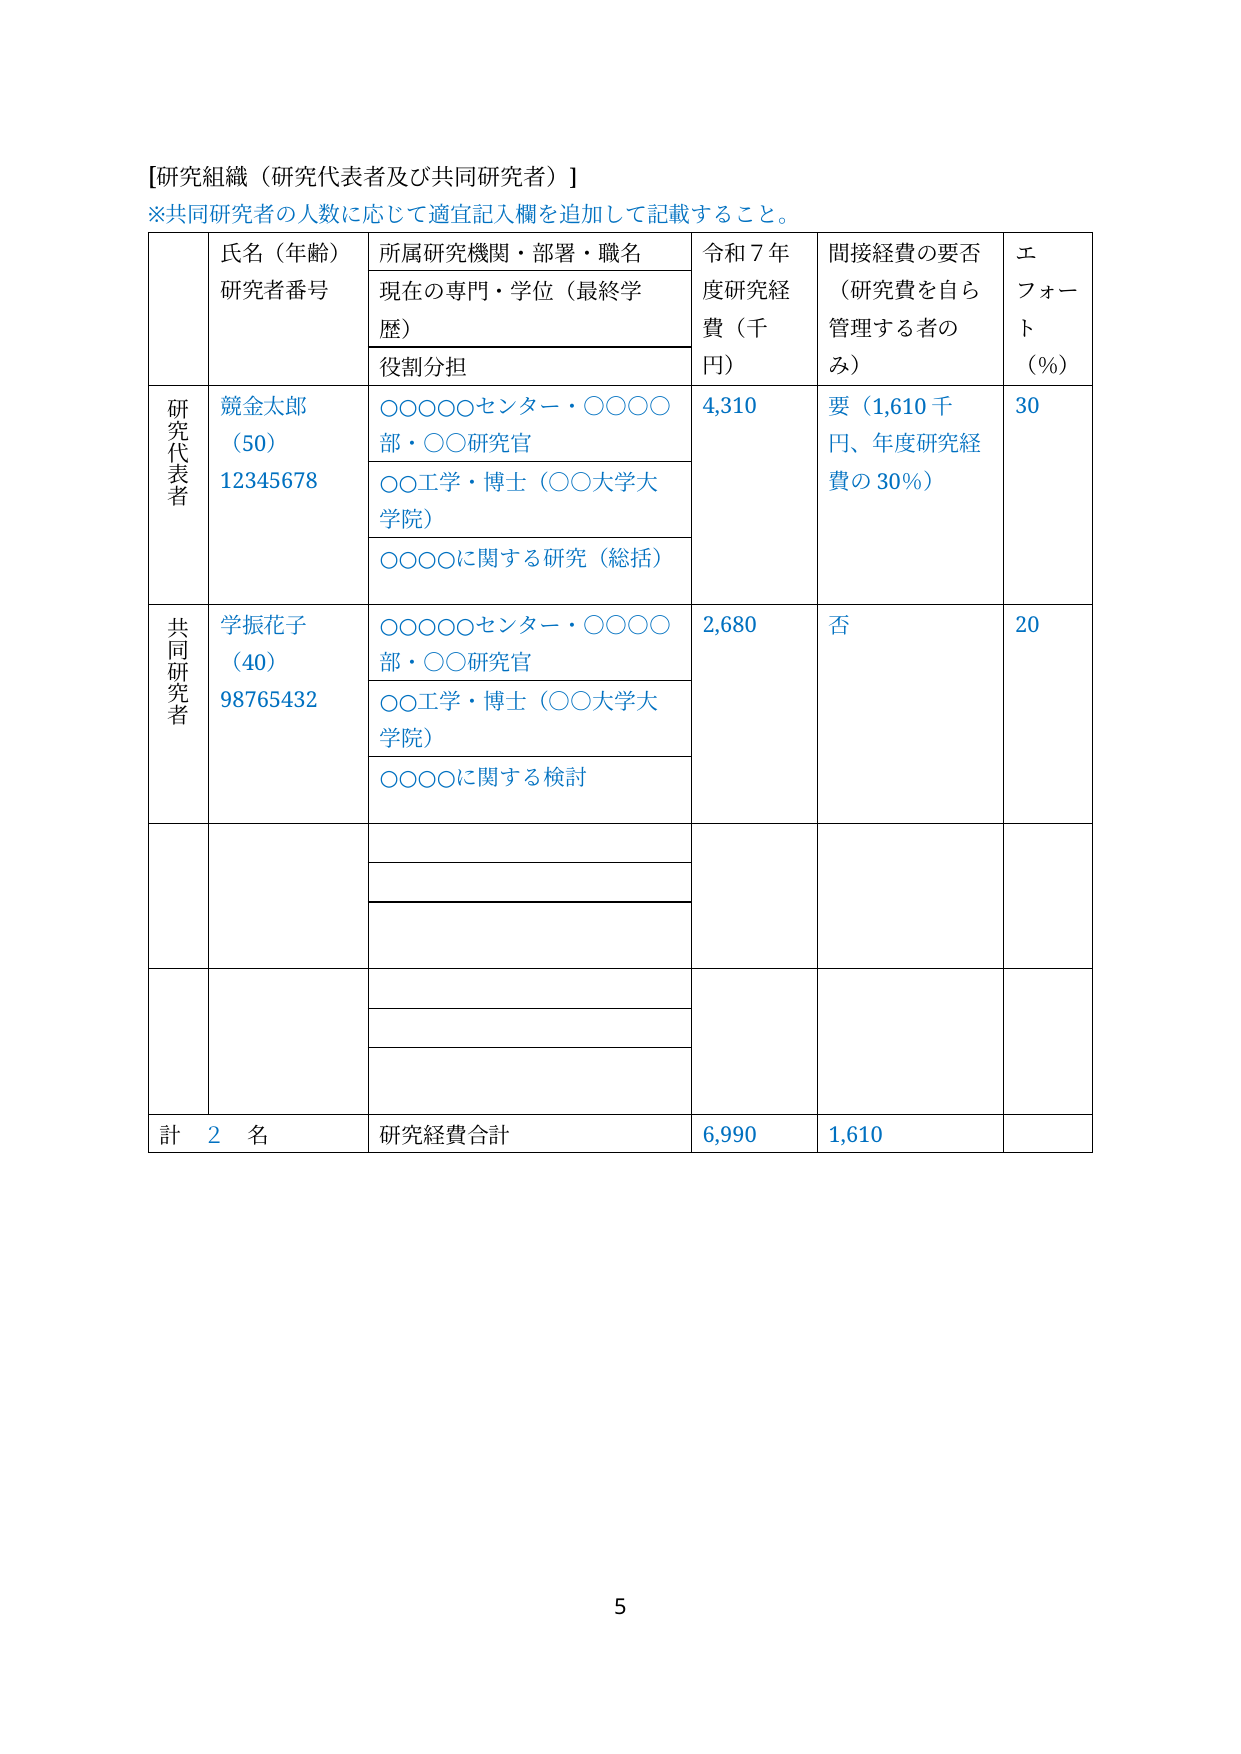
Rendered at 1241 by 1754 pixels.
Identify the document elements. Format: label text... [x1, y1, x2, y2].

table_cell [818, 824, 1003, 968]
table_cell [209, 824, 368, 968]
table_cell 1,610 [818, 1115, 1003, 1152]
table_cell 競金太郎 （50） 12345678 [209, 386, 368, 604]
table_cell [1004, 1115, 1092, 1152]
table_cell 30 [1004, 386, 1092, 604]
table_cell ○○工学・博士（○○大学大学院） [369, 462, 691, 537]
table_header [149, 233, 208, 385]
table_header 氏名（年齢） 研究者番号 [209, 233, 368, 385]
table_cell 20 [1004, 605, 1092, 823]
table_cell [369, 903, 691, 968]
table_cell ○○○○○センター・○○○○部・○○研究官 [369, 386, 691, 461]
table_cell ○○工学・博士（○○大学大学院） [369, 681, 691, 756]
table_header 令和７年度研究経費（千円） [692, 233, 817, 385]
table_cell 研究代表者 [149, 386, 208, 604]
table_cell 学振花子 （40） 98765432 [209, 605, 368, 823]
table_cell [369, 1009, 691, 1047]
table_cell [818, 969, 1003, 1114]
table_cell [369, 824, 691, 862]
table_cell 役割分担 [369, 348, 691, 385]
table_cell 2,680 [692, 605, 817, 823]
text [研究組織（研究代表者及び共同研究者）] [148, 157, 1092, 194]
table_header エフォート（％） [1004, 233, 1092, 385]
table_cell ○○○○に関する検討 [369, 757, 691, 823]
table_cell [369, 863, 691, 901]
table_cell 共同研究者 [149, 605, 208, 823]
table_cell [692, 824, 817, 968]
table_cell [149, 969, 208, 1114]
table_cell 否 [818, 605, 1003, 823]
table_header 間接経費の要否（研究費を自ら管理する者のみ） [818, 233, 1003, 385]
table_cell ○○○○に関する研究（総括） [369, 538, 691, 604]
table_cell ○○○○○センター・○○○○部・○○研究官 [369, 605, 691, 680]
table_cell 要（1,610千円、年度研究経費の30％） [818, 386, 1003, 604]
table_cell [369, 1048, 691, 1114]
table_cell [1004, 824, 1092, 968]
table_cell [1004, 969, 1092, 1114]
table_cell [149, 824, 208, 968]
table_cell 4,310 [692, 386, 817, 604]
table_cell [209, 969, 368, 1114]
table_header 所属研究機関・部署・職名 [369, 233, 691, 270]
table_cell 計 ２ 名 [149, 1115, 368, 1152]
table_cell 現在の専門・学位（最終学歴） [369, 271, 691, 346]
table_cell [692, 969, 817, 1114]
table_cell [369, 969, 691, 1008]
text ※共同研究者の人数に応じて適宜記入欄を追加して記載すること。 [148, 194, 1092, 232]
table_cell 研究経費合計 [369, 1115, 691, 1152]
table_cell 6,990 [692, 1115, 817, 1152]
